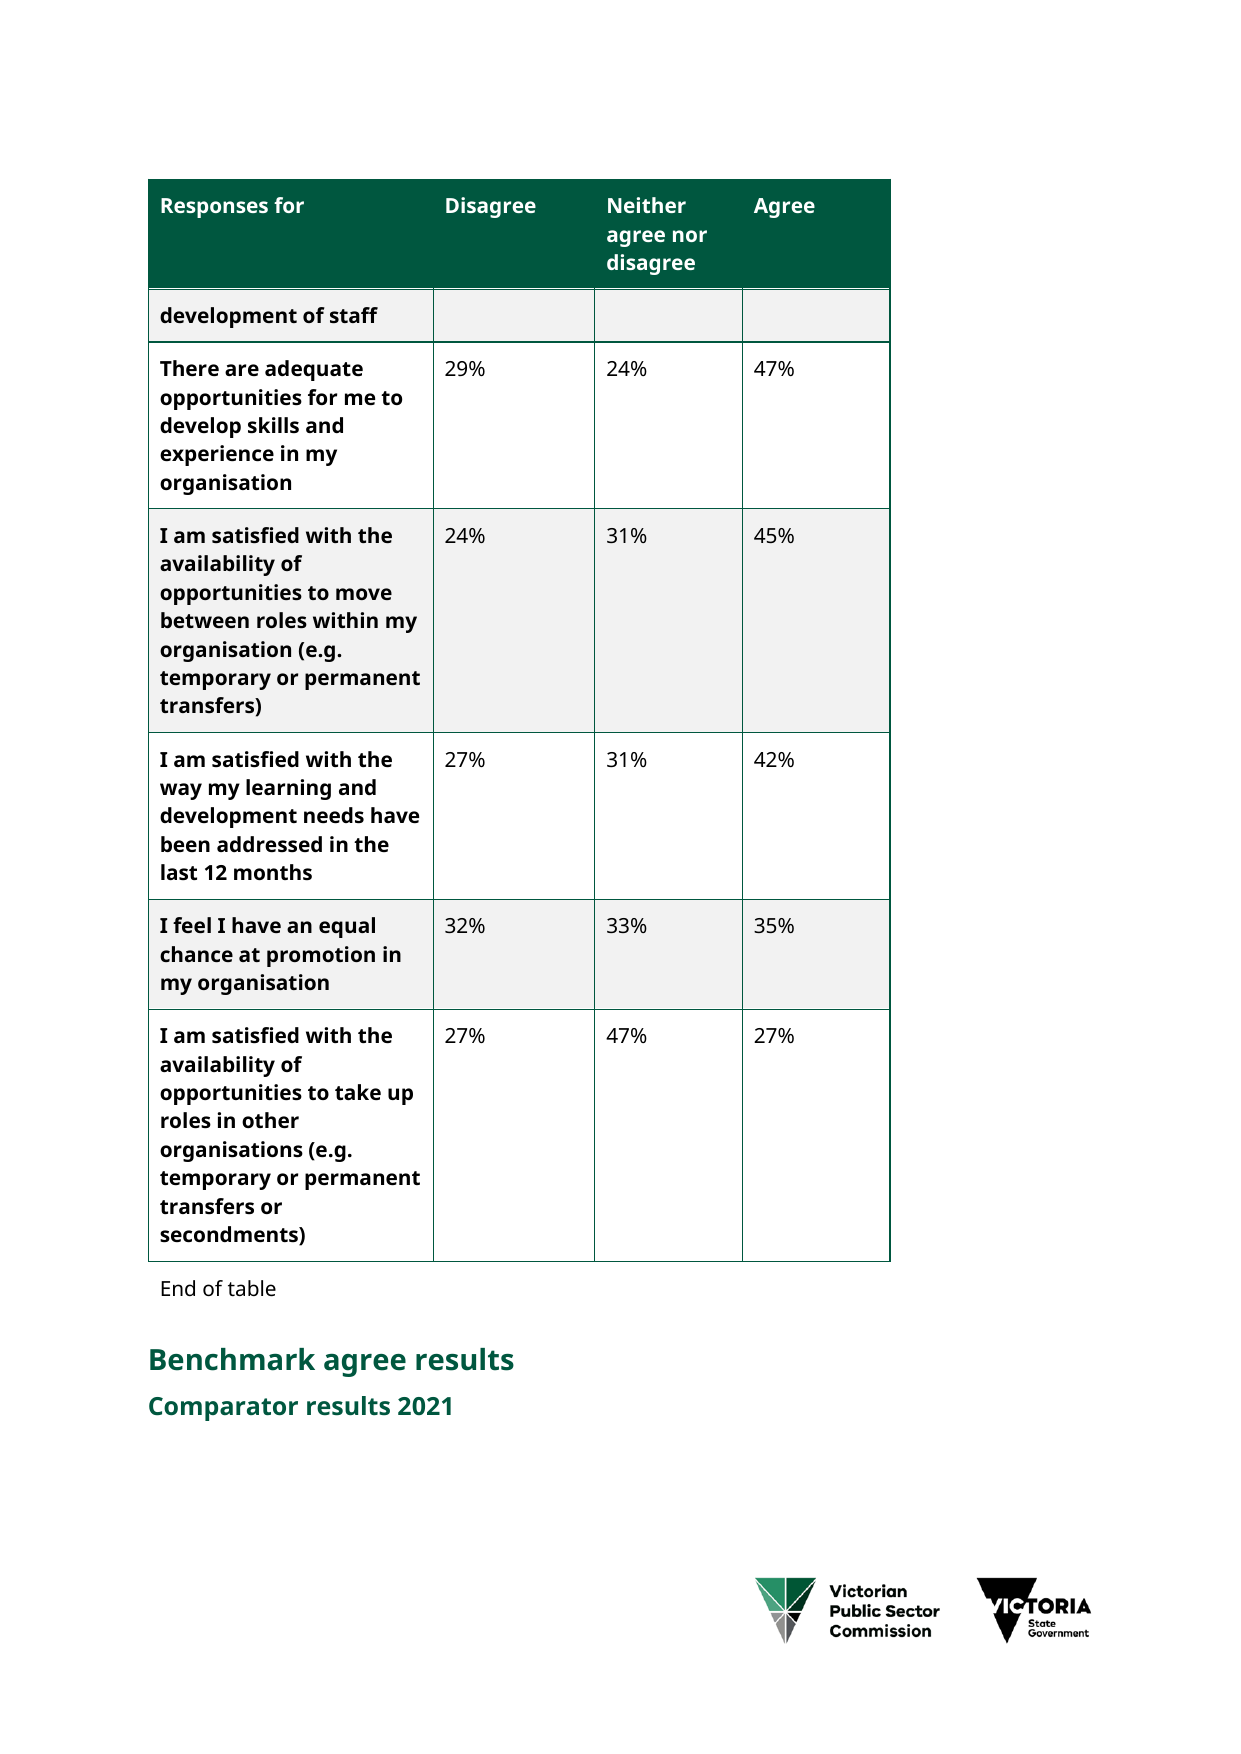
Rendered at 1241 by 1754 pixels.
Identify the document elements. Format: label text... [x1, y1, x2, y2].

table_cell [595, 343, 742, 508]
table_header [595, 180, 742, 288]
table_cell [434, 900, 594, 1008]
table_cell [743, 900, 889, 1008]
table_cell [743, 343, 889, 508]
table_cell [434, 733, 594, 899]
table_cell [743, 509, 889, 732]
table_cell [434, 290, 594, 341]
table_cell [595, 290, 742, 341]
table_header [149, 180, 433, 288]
picture [754, 1577, 1093, 1645]
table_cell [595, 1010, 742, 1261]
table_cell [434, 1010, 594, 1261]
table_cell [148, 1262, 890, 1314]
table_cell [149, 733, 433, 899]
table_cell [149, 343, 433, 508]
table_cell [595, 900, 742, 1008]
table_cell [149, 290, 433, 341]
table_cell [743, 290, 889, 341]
subtitle Benchmark agree results [148, 1339, 1092, 1379]
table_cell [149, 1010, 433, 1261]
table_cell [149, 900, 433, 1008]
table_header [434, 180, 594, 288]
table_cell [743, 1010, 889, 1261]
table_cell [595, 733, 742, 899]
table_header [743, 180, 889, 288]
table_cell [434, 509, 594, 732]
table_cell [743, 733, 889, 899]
subtitle Comparator results 2021 [148, 1388, 1092, 1423]
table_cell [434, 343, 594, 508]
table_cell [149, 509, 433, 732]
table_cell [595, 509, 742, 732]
